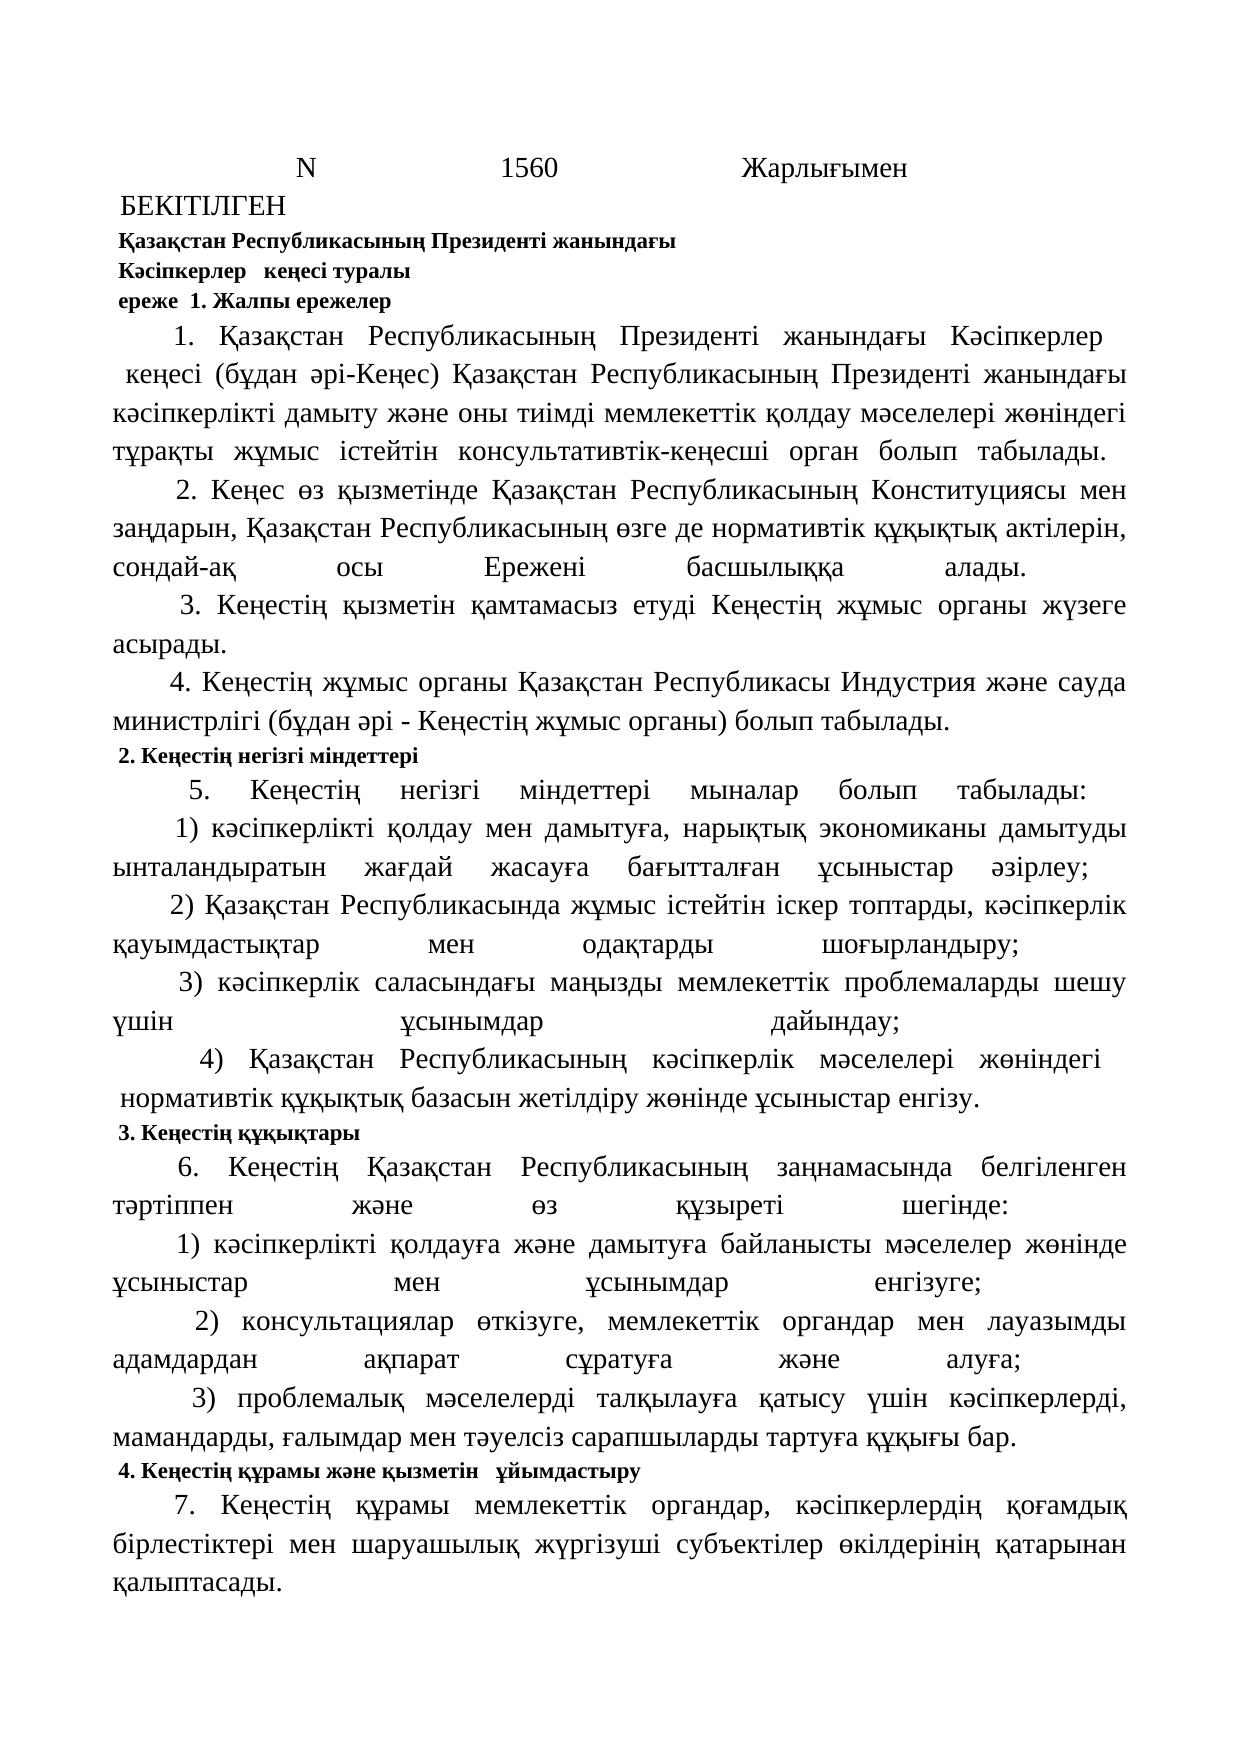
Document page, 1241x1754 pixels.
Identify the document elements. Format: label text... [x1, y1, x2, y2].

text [112, 1487, 1128, 1598]
text Қазақстан Республикасының Президенті жанындағы Кәсіпкерлер кеңесі туралы ереже 1. Жалпы ережелер [112, 227, 1128, 314]
text 4. Кеңестің құрамы және қызметін ұйымдастыру [112, 1457, 1128, 1484]
text 6. Кеңестің Қазақстан Республикасының заңнамасында белгіленген тәртіппен және өз құзыреті шегінде: 1) кәсіпкерлікті қолдауға және дамытуға байланысты мәселелер жөнінде ұсыныстар мен ұсынымдар енгізуге; 2) консультациялар өткізуге, мемлекеттік органдар мен лауазымды адамдардан ақпарат сұратуға және алуға; 3) проблемалық мәселелерді талқылауға қатысу үшін кәсіпкерлерді, мамандарды, ғалымдар мен тәуелсіз сарапшыларды тартуға құқығы бар. [112, 1149, 1128, 1452]
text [112, 150, 1128, 222]
text 1. Қазақстан Республикасының Президенті жанындағы Кәсіпкерлер кеңесі (бұдан әрі-Кеңес) Қазақстан Республикасының Президенті жанындағы кәсіпкерлікті дамыту және оны тиімді мемлекеттік қолдау мәселелері жөніндегі тұрақты жұмыс істейтін консультативтік-кеңесші орган болып табылады. 2. Кеңес өз қызметінде Қазақстан Республикасының Конституциясы мен заңдарын, Қазақстан Республикасының өзге де нормативтік құқықтық актілерін, сондай-ақ осы Ережені басшылыққа алады. 3. Кеңестің қызметін қамтамасыз етуді Кеңестің жұмыс органы жүзеге асырады. 4. Кеңестің жұмыс органы Қазақстан Республикасы Индустрия және сауда министрлігі (бұдан әрі - Кеңестің жұмыс органы) болып табылады. [112, 318, 1128, 737]
text 5. Кеңестің негізгі міндеттері мыналар болып табылады: 1) кәсіпкерлікті қолдау мен дамытуға, нарықтық экономиканы дамытуды ынталандыратын жағдай жасауға бағытталған ұсыныстар әзірлеу; 2) Қазақстан Республикасында жұмыс істейтін іскер топтарды, кәсіпкерлік қауымдастықтар мен одақтарды шоғырландыру; 3) кәсіпкерлік саласындағы маңызды мемлекеттік проблемаларды шешу үшін ұсынымдар дайындау; 4) Қазақстан Республикасының кәсіпкерлік мәселелері жөніндегі нормативтік құқықтық базасын жетілдіру жөнінде ұсыныстар енгізу. [112, 772, 1128, 1114]
text 2. Кеңестің негізгі міндеттері [112, 742, 1128, 768]
text 3. Кеңестің құқықтары [112, 1119, 1128, 1145]
